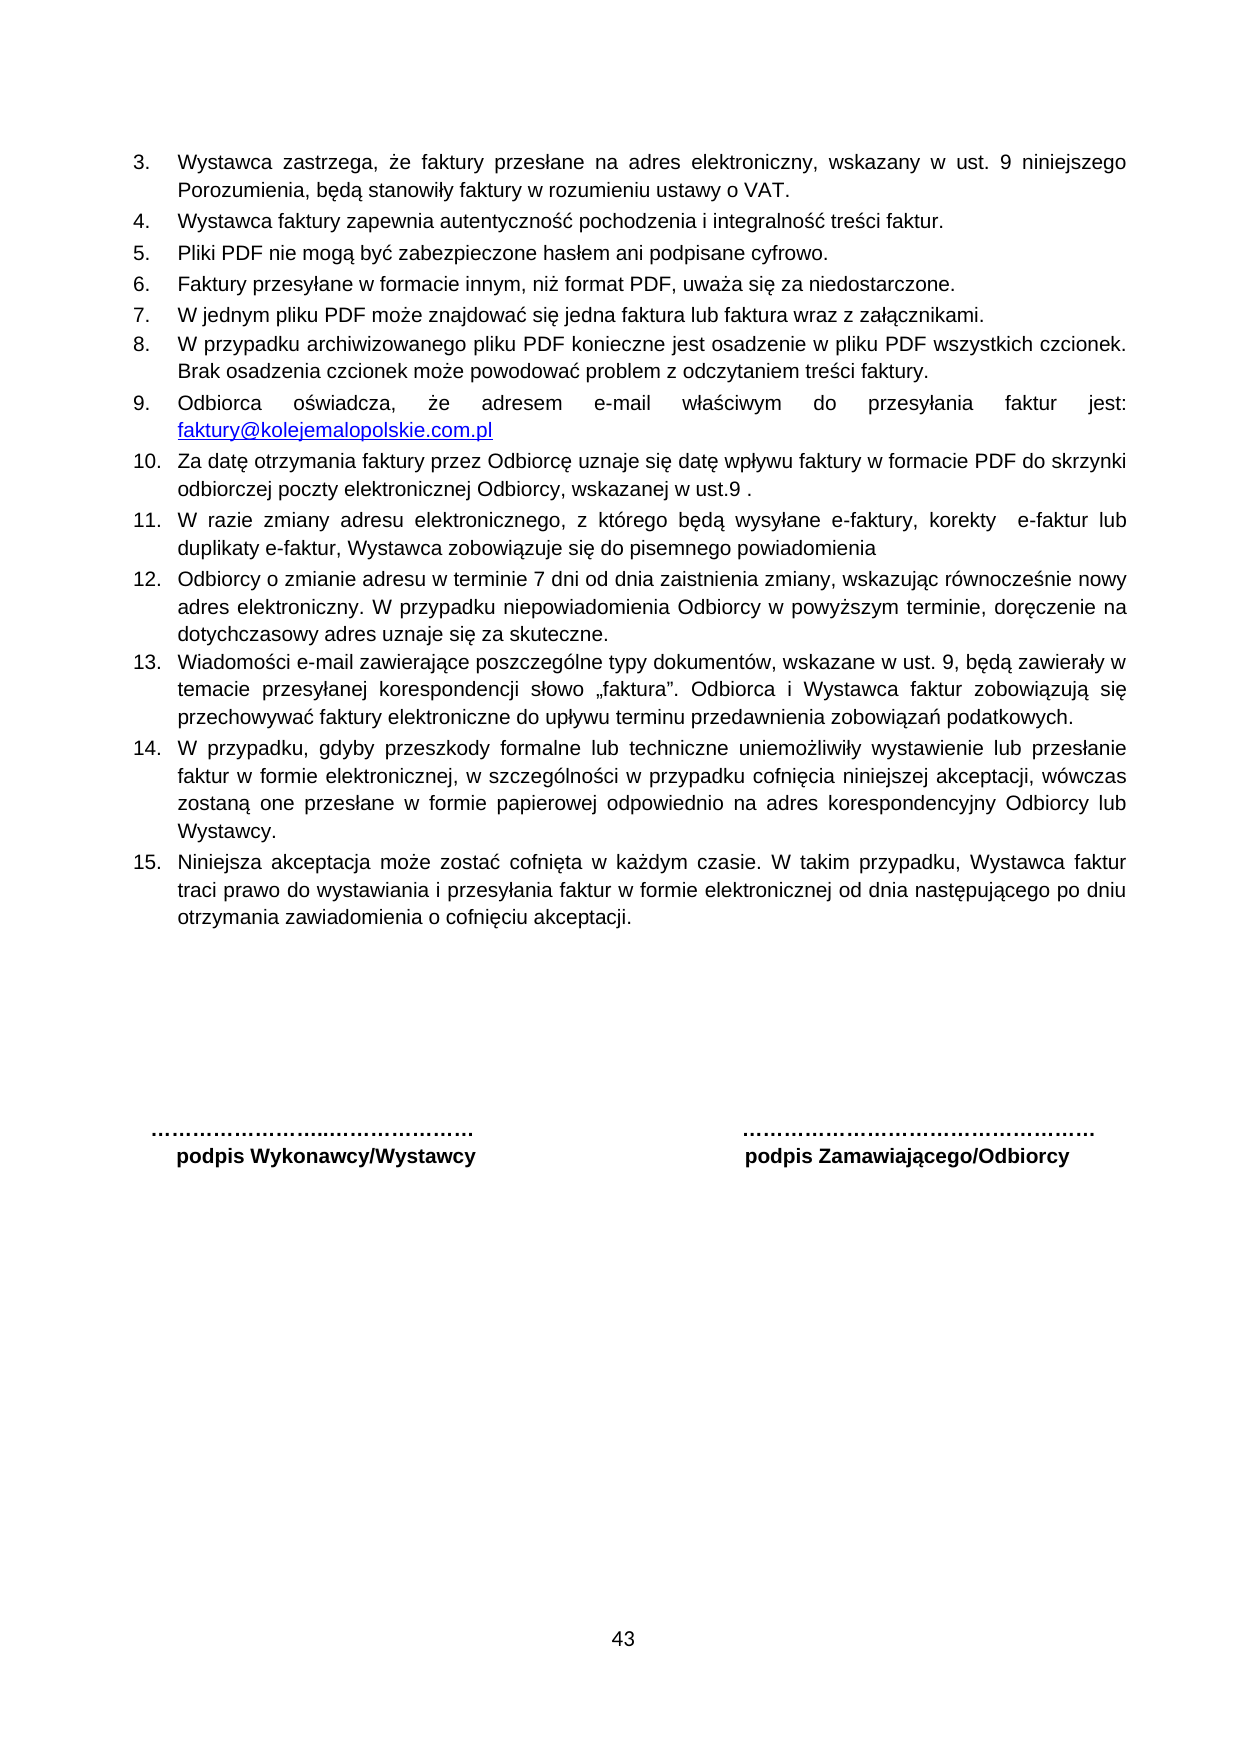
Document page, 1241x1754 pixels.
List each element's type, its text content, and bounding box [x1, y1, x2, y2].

list W razie zmiany adresu elektronicznego, z którego będą wysyłane e-faktury, korekty e-faktur lub duplikaty e-faktur, Wystawca zobowiązuje się do pisemnego powiadomienia [133, 508, 1128, 560]
list Za datę otrzymania faktury przez Odbiorcę uznaje się datę wpływu faktury w formacie PDF do skrzynki odbiorczej poczty elektronicznej Odbiorcy, wskazanej w ust.9 . [133, 449, 1128, 501]
list Niniejsza akceptacja może zostać cofnięta w każdym czasie. W takim przypadku, Wystawca faktur traci prawo do wystawiania i przesyłania faktur w formie elektronicznej od dnia następującego po dniu otrzymania zawiadomienia o cofnięciu akceptacji. [133, 850, 1128, 929]
list Wystawca faktury zapewnia autentyczność pochodzenia i integralność treści faktur. [133, 209, 1128, 233]
list W przypadku archiwizowanego pliku PDF konieczne jest osadzenie w pliku PDF wszystkich czcionek. Brak osadzenia czcionek może powodować problem z odczytaniem treści faktury. [133, 331, 1128, 383]
list Wystawca zastrzega, że faktury przesłane na adres elektroniczny, wskazany w ust. 9 niniejszego Porozumienia, będą stanowiły faktury w rozumieniu ustawy o VAT. [133, 150, 1128, 201]
list Wiadomości e-mail zawierające poszczególne typy dokumentów, wskazane w ust. 9, będą zawierały w temacie przesyłanej korespondencji słowo „faktura”. Odbiorca i Wystawca faktur zobowiązują się przechowywać faktury elektroniczne do upływu terminu przedawnienia zobowiązań podatkowych. [133, 650, 1128, 729]
list Odbiorca oświadcza, że adresem e-mail właściwym do przesyłania faktur jest: faktury@kolejemalopolskie.com.pl [133, 390, 1128, 442]
text podpis Wykonawcy/Wystawcy podpis Zamawiającego/Odbiorcy [118, 1144, 1128, 1168]
list W przypadku, gdyby przeszkody formalne lub techniczne uniemożliwiły wystawienie lub przesłanie faktur w formie elektronicznej, w szczególności w przypadku cofnięcia niniejszej akceptacji, wówczas zostaną one przesłane w formie papierowej odpowiednio na adres korespondencyjny Odbiorcy lub Wystawcy. [133, 736, 1128, 843]
text ……………………..………………… …………………………………………… [118, 1117, 1128, 1141]
list Faktury przesyłane w formacie innym, niż format PDF, uważa się za niedostarczone. [133, 272, 1128, 296]
list Pliki PDF nie mogą być zabezpieczone hasłem ani podpisane cyfrowo. [133, 240, 1128, 264]
list W jednym pliku PDF może znajdować się jedna faktura lub faktura wraz z załącznikami. [133, 303, 1128, 327]
list Odbiorcy o zmianie adresu w terminie 7 dni od dnia zaistnienia zmiany, wskazując równocześnie nowy adres elektroniczny. W przypadku niepowiadomienia Odbiorcy w powyższym terminie, doręczenie na dotychczasowy adres uznaje się za skuteczne. [133, 567, 1128, 646]
